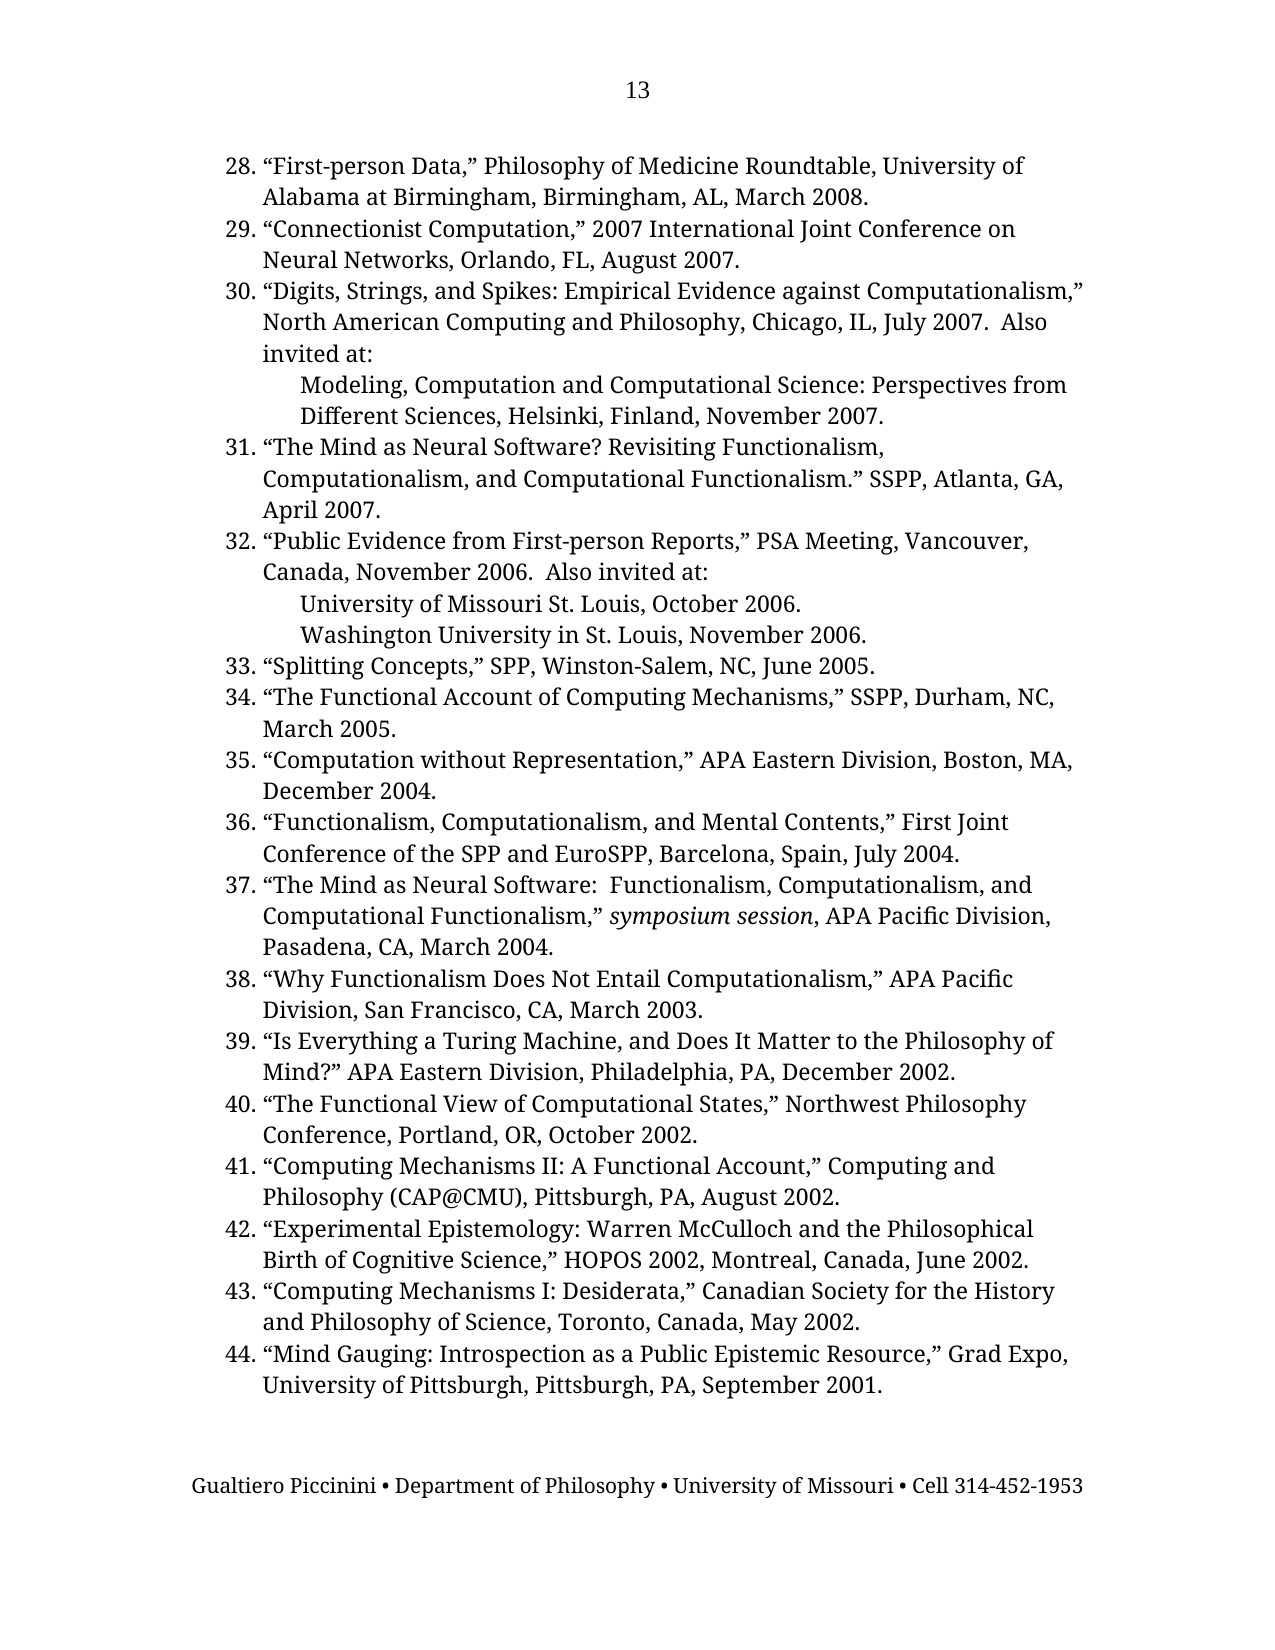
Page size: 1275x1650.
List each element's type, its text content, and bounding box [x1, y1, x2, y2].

list “Functionalism, Computationalism, and Mental Contents,” First Joint Conference of the SPP and EuroSPP, Barcelona, Spain, July 2004. [225, 806, 1087, 869]
list “The Mind as Neural Software? Revisiting Functionalism, Computationalism, and Computational Functionalism.” SSPP, Atlanta, GA, April 2007. [225, 431, 1087, 525]
list “The Functional Account of Computing Mechanisms,” SSPP, Durham, NC, March 2005. [225, 681, 1087, 744]
list “Digits, Strings, and Spikes: Empirical Evidence against Computationalism,” North American Computing and Philosophy, Chicago, IL, July 2007. Also invited at: [225, 275, 1087, 369]
list “Is Everything a Turing Machine, and Does It Matter to the Philosophy of Mind?” APA Eastern Division, Philadelphia, PA, December 2002. [225, 1025, 1087, 1087]
list “Public Evidence from First-person Reports,” PSA Meeting, Vancouver, Canada, November 2006. Also invited at: [225, 525, 1087, 587]
list “Splitting Concepts,” SPP, Winston-Salem, NC, June 2005. [225, 650, 1087, 681]
text Washington University in St. Louis, November 2006. [300, 619, 1087, 650]
list “Mind Gauging: Introspection as a Public Epistemic Resource,” Grad Expo, University of Pittsburgh, Pittsburgh, PA, September 2001. [225, 1337, 1087, 1400]
list “The Mind as Neural Software: Functionalism, Computationalism, and Computational Functionalism,” symposium session, APA Pacific Division, Pasadena, CA, March 2004. [225, 869, 1087, 962]
list “The Functional View of Computational States,” Northwest Philosophy Conference, Portland, OR, October 2002. [225, 1087, 1087, 1150]
list “Computation without Representation,” APA Eastern Division, Boston, MA, December 2004. [225, 744, 1087, 806]
text University of Missouri St. Louis, October 2006. [300, 587, 1087, 619]
list “Computing Mechanisms II: A Functional Account,” Computing and Philosophy (CAP@CMU), Pittsburgh, PA, August 2002. [225, 1150, 1087, 1212]
list “Connectionist Computation,” 2007 International Joint Conference on Neural Networks, Orlando, FL, August 2007. [225, 212, 1087, 275]
list “Computing Mechanisms I: Desiderata,” Canadian Society for the History and Philosophy of Science, Toronto, Canada, May 2002. [225, 1275, 1087, 1337]
list “Experimental Epistemology: Warren McCulloch and the Philosophical Birth of Cognitive Science,” HOPOS 2002, Montreal, Canada, June 2002. [225, 1212, 1087, 1275]
list “First-person Data,” Philosophy of Medicine Roundtable, University of Alabama at Birmingham, Birmingham, AL, March 2008. [225, 150, 1087, 212]
list “Why Functionalism Does Not Entail Computationalism,” APA Pacific Division, San Francisco, CA, March 2003. [225, 962, 1087, 1025]
text Modeling, Computation and Computational Science: Perspectives from Different Sciences, Helsinki, Finland, November 2007. [300, 369, 1087, 431]
